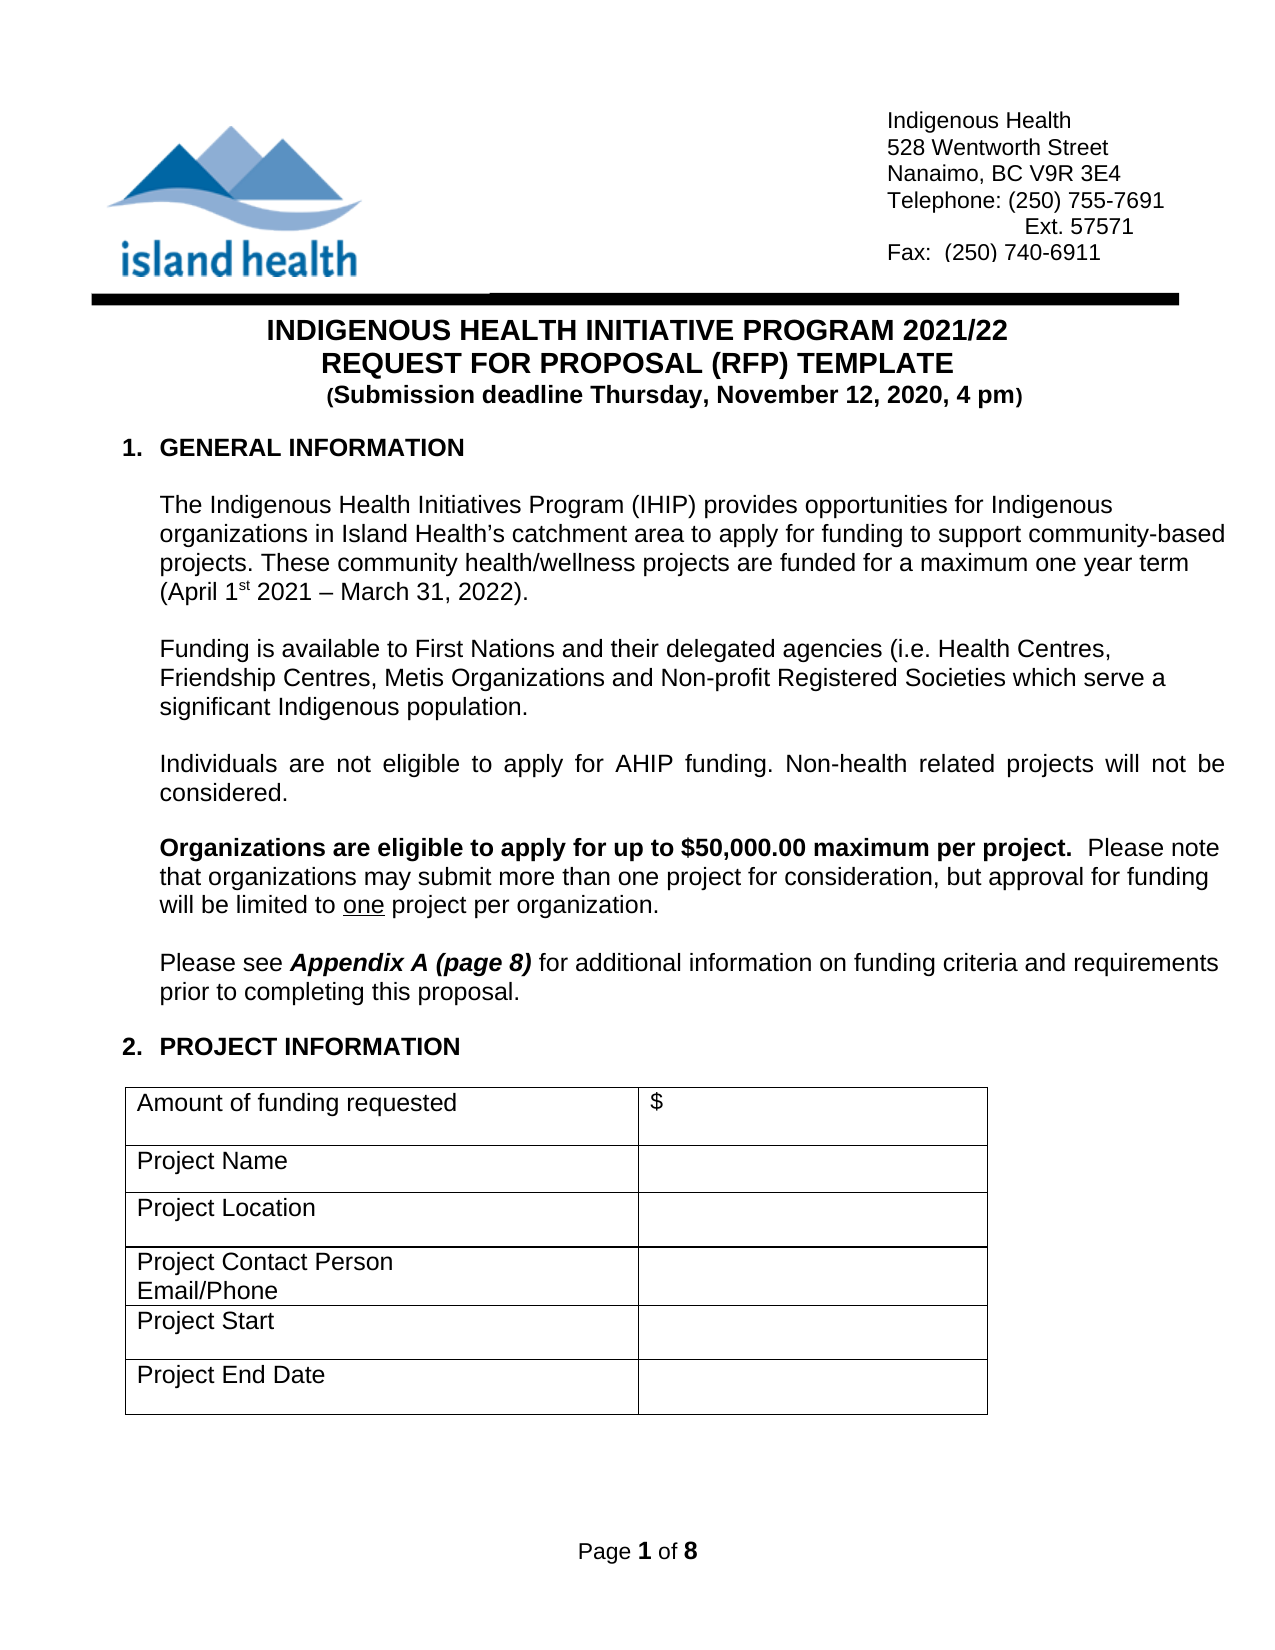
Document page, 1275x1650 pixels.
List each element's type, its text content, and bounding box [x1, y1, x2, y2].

table_cell [639, 1360, 987, 1413]
table_cell [639, 1248, 987, 1305]
table_cell Project Contact Person Email/Phone [126, 1248, 638, 1305]
table_cell Project Name [126, 1146, 638, 1192]
text organizations in Island Health’s catchment area to apply for funding to support community-based projects. These community health/wellness projects are funded for a maximum one year term (April 1st 2021 – March 31, 2022). [159, 519, 1227, 605]
text Organizations are eligible to apply for up to $50,000.00 maximum per project. Please note that organizations may submit more than one project for consideration, but approval for funding will be limited to one project per organization. [159, 833, 1227, 919]
text The Indigenous Health Initiatives Program (IHIP) provides opportunities for Indigenous [159, 490, 1227, 519]
text REQUEST FOR PROPOSAL (RFP) TEMPLATE [48, 346, 1227, 380]
text INDIGENOUS HEALTH INITIATIVE PROGRAM 2021/22 [48, 313, 1227, 346]
table_cell [639, 1146, 987, 1192]
table_header Amount of funding requested [126, 1088, 638, 1145]
table_cell Project Start [126, 1306, 638, 1359]
text Please see Appendix A (page 8) for additional information on funding criteria and requirements prior to completing this proposal. [159, 948, 1227, 1005]
text Funding is available to First Nations and their delegated agencies (i.e. Health Centres, Friendship Centres, Metis Organizations and Non-profit Registered Societies which serve a significant Indigenous population. [159, 634, 1227, 720]
table_header $ [639, 1088, 987, 1145]
list GENERAL INFORMATION [122, 433, 1227, 461]
picture [106, 126, 363, 277]
list PROJECT INFORMATION [122, 1032, 1227, 1060]
text (Submission deadline Thursday, November 12, 2020, 4 pm) [122, 380, 1227, 409]
table_cell [639, 1306, 987, 1359]
table_cell Project Location [126, 1193, 638, 1246]
table_cell [639, 1193, 987, 1246]
table_cell Project End Date [126, 1360, 638, 1413]
text Individuals are not eligible to apply for AHIP funding. Non-health related projects will not be considered. [159, 749, 1227, 806]
